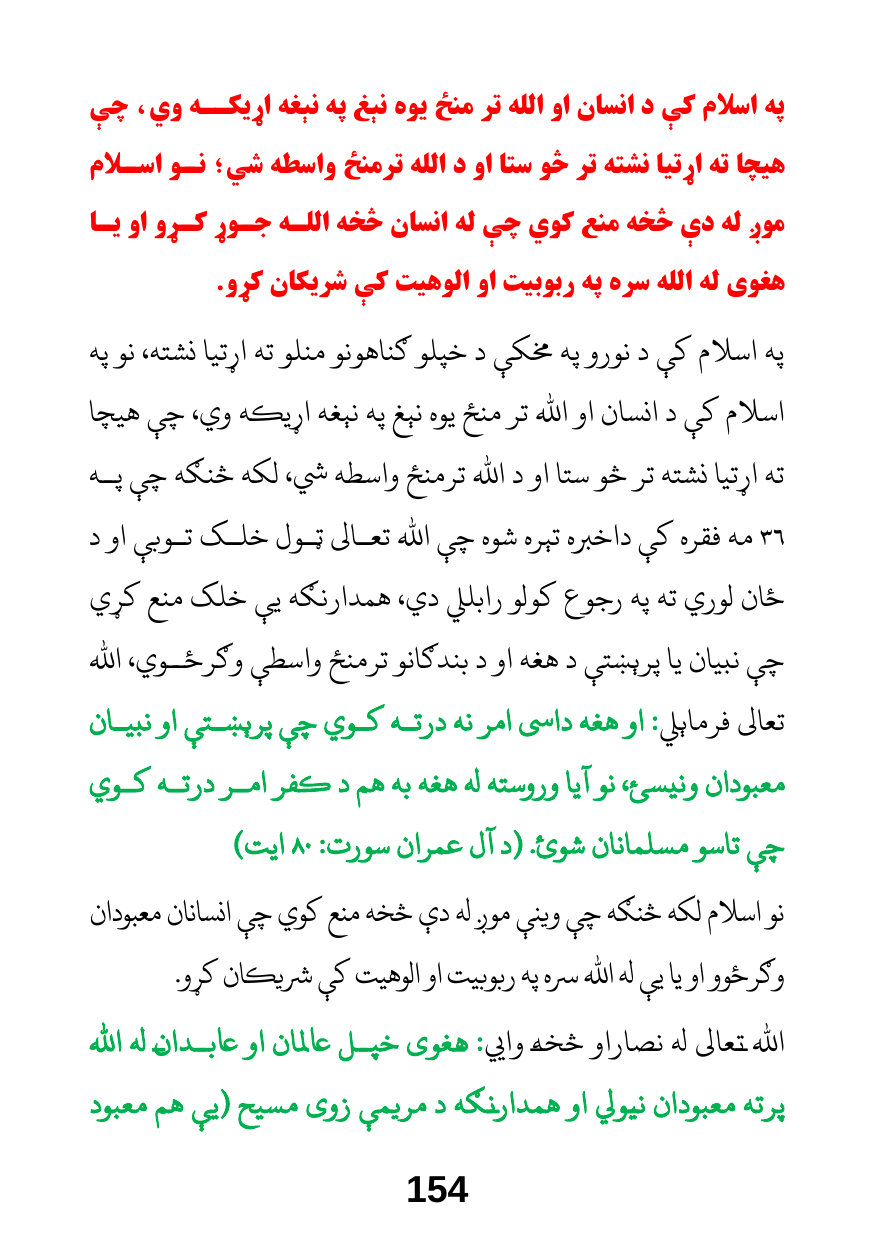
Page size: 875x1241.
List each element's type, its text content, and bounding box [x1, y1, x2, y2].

subtitle په اسلام کې د انسان او الله تر منځ يوه نېغ په نېغه اړيکه وي، چې هيچا ته اړتيا نشته تر څو ستا او د الله ترمنځ واسطه شي؛ نو اسلام موږ له دې څخه منع کوي چې له انسان څخه الله جوړ کړو او يا هغوی له الله سره په ربوبيت او الوهيت کې شريکان کړو. [89, 82, 785, 309]
text په اسلام کې د نورو په مخکې د خپلو ګناهونو منلو ته اړتيا نشته، نو په اسلام کې د انسان او الله تر منځ يوه نېغ په نېغه اړيکه وي، چې هيچا ته اړتيا نشته تر څو ستا او د الله ترمنځ واسطه شي، لکه څنګه چې په ۳۶ مه فقره کې داخبره تېره شوه چې الله تعالی ټول خلک توبې او د ځان لوري ته په رجوع کولو رابللي دي، همدارنګه يې خلک منع کړي چې نبيان يا پرېښتې د هغه او د بندګانو ترمنځ واسطې وګرځوي، الله تعالی فرماېلي: او هغه داسى امر نه درته كوي چې پرېښتې او نبيان معبودان ونيسئ، نو آيا وروسته له هغه به هم د كفر امر درته كوي چې تاسو مسلمانان شوئ. (د آل عمران سورت: ۸۰ ايت) [89, 323, 785, 872]
text نو اسلام لکه څنګه چې وينې موږ له دې څخه منع کوي چې انسانان معبودان وګرځوو او يا يې له الله سره په ربوبيت او الوهيت کې شريکان کړو. [89, 884, 785, 1002]
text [89, 1013, 785, 1131]
